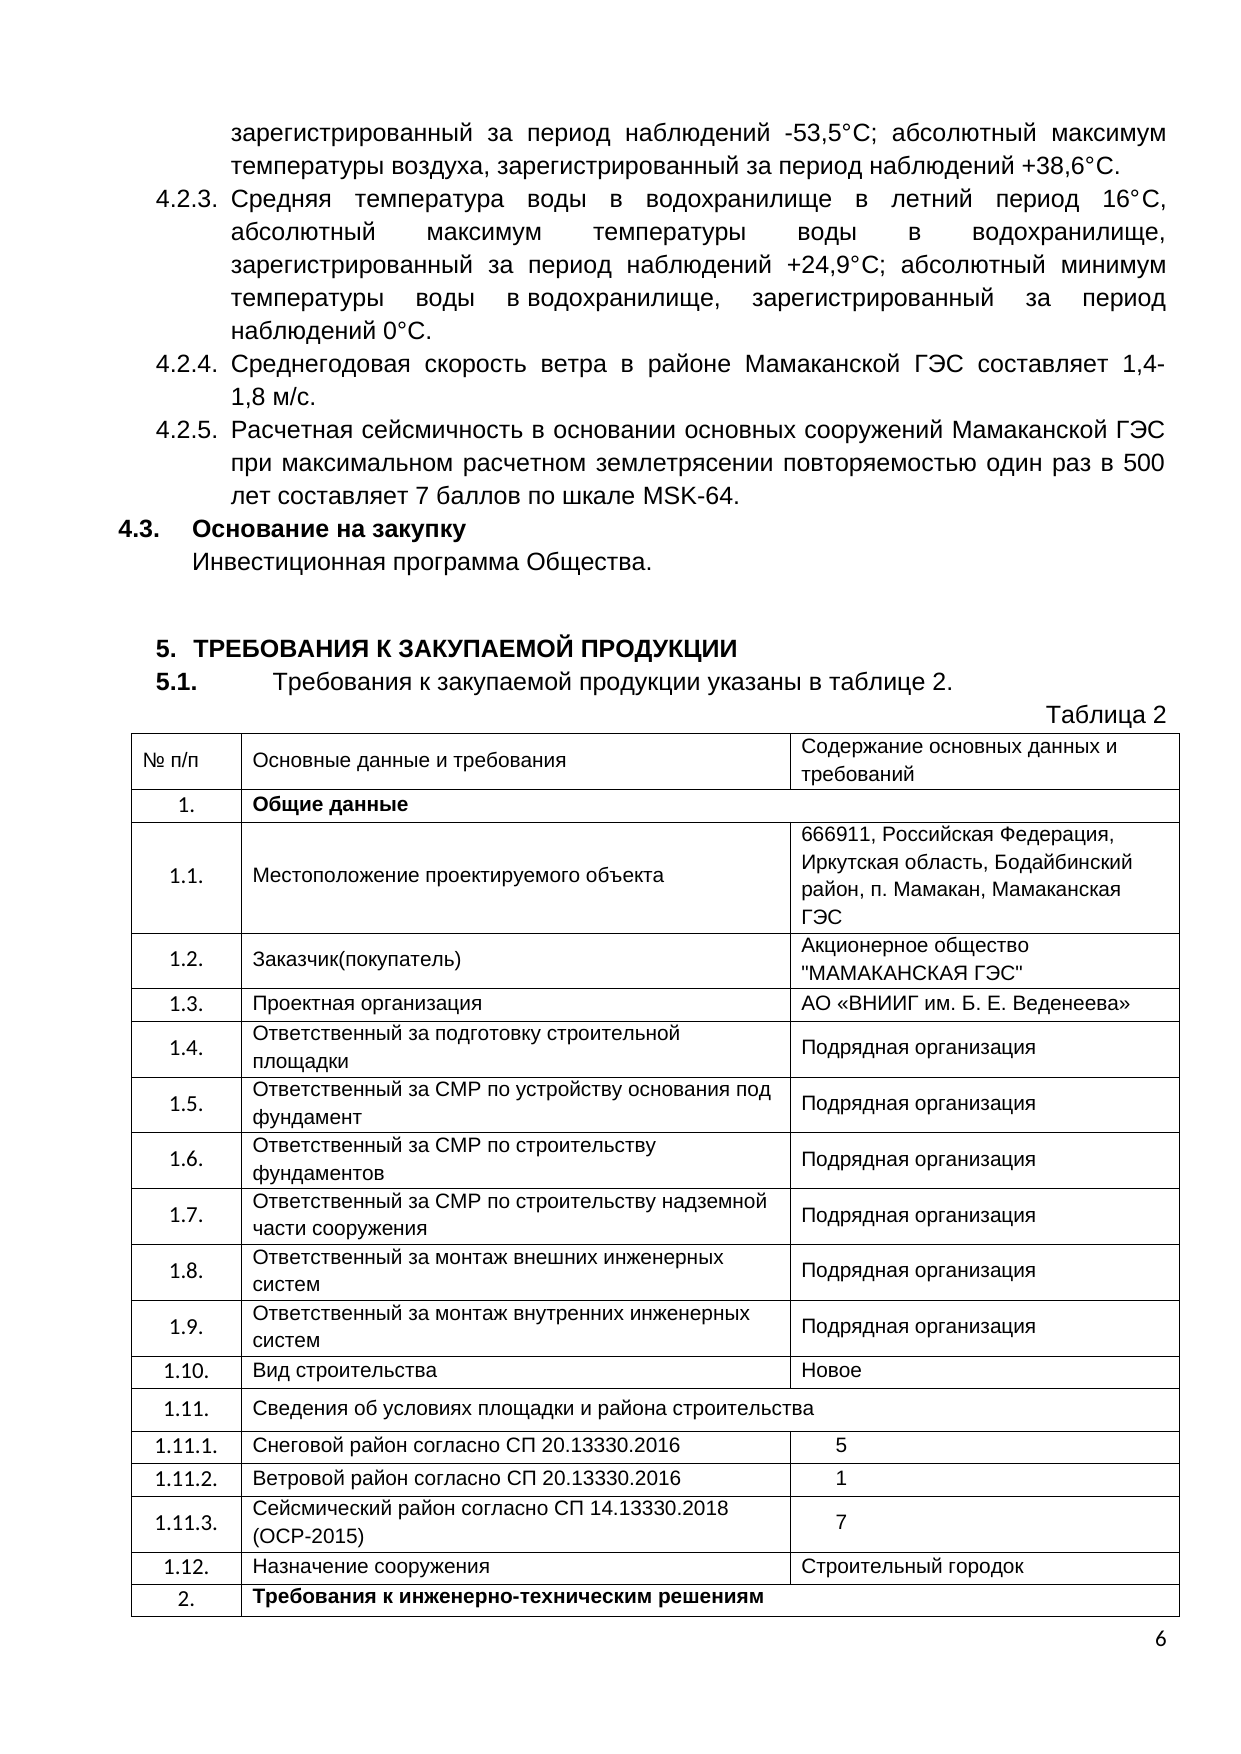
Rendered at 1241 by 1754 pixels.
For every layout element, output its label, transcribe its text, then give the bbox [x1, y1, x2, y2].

table_cell 1.11.1. [132, 1432, 241, 1463]
table_cell Подрядная организация [791, 1189, 1179, 1244]
table_cell 1.8. [132, 1245, 241, 1300]
table_cell АО «ВНИИГ им. Б. Е. Веденеева» [791, 989, 1179, 1021]
table_cell Новое [791, 1357, 1179, 1388]
list Средняя температура воды в водохранилище в летний период 16°C, абсолютный максимум температуры воды в водохранилище, зарегистрированный за период наблюдений +24,9°C; абсолютный минимум температуры воды в водохранилище, зарегистрированный за период наблюдений 0°C. [156, 184, 1167, 345]
list Среднегодовая скорость ветра в районе Мамаканской ГЭС составляет 1,4-1,8 м/с. [156, 349, 1167, 411]
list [156, 118, 1167, 180]
table_cell Ответственный за монтаж внутренних инженерных систем [242, 1301, 790, 1356]
table_cell 1. [132, 790, 241, 822]
table_cell 1.6. [132, 1133, 241, 1188]
table_cell Подрядная организация [791, 1133, 1179, 1188]
table_cell Ответственный за монтаж внешних инженерных систем [242, 1245, 790, 1300]
table_cell 2. [132, 1585, 241, 1616]
list Расчетная сейсмичность в основании основных сооружений Мамаканской ГЭС при максимальном расчетном землетрясении повторяемостью один раз в 500 лет составляет 7 баллов по шкале MSK-64. [156, 415, 1167, 510]
table_cell Подрядная организация [791, 1078, 1179, 1132]
table_cell Ответственный за СМР по строительству фундаментов [242, 1133, 790, 1188]
table_cell 1.10. [132, 1357, 241, 1388]
table_cell Акционерное общество "МАМАКАНСКАЯ ГЭС" [791, 934, 1179, 988]
table_cell 1.5. [132, 1078, 241, 1132]
list ТРЕБОВАНИЯ К ЗАКУПАЕМОЙ ПРОДУКЦИИ [156, 634, 1167, 663]
table_cell Подрядная организация [791, 1022, 1179, 1076]
table_cell 1.11.2. [132, 1464, 241, 1496]
table_cell Ответственный за подготовку строительной площадки [242, 1022, 790, 1076]
list Таблица 2 [193, 700, 1167, 729]
table_cell 1.11. [132, 1389, 241, 1431]
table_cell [242, 1585, 1179, 1616]
table_cell Сведения об условиях площадки и района строительства [242, 1389, 1179, 1431]
table_cell Ответственный за СМР по устройству основания под фундамент [242, 1078, 790, 1132]
table_cell 1.12. [132, 1553, 241, 1584]
list Требования к закупаемой продукции указаны в таблице 2. [156, 667, 1167, 696]
table_cell 5 [791, 1432, 1179, 1463]
table_header № п/п [132, 734, 241, 789]
table_cell 1.11.3. [132, 1497, 241, 1551]
table_cell Ветровой район согласно СП 20.13330.2016 [242, 1464, 790, 1496]
table_cell 1.2. [132, 934, 241, 988]
table_cell Снеговой район согласно СП 20.13330.2016 [242, 1432, 790, 1463]
table_cell Местоположение проектируемого объекта [242, 823, 790, 932]
table_cell 666911, Российская Федерация, Иркутская область, Бодайбинский район, п. Мамакан, Мамаканская ГЭС [791, 823, 1179, 932]
table_cell Подрядная организация [791, 1245, 1179, 1300]
table_cell Ответственный за СМР по строительству надземной части сооружения [242, 1189, 790, 1244]
table_cell Общие данные [242, 790, 1179, 822]
table_cell 1.3. [132, 989, 241, 1021]
table_cell Строительный городок [791, 1553, 1179, 1584]
table_cell Заказчик(покупатель) [242, 934, 790, 988]
text Инвестиционная программа Общества. [118, 547, 1167, 576]
table_cell Сейсмический район согласно СП 14.13330.2018 (ОСР-2015) [242, 1497, 790, 1551]
table_cell Вид строительства [242, 1357, 790, 1388]
table_cell Назначение сооружения [242, 1553, 790, 1584]
table_header Основные данные и требования [242, 734, 790, 789]
table_cell 1 [791, 1464, 1179, 1496]
table_cell Проектная организация [242, 989, 790, 1021]
table_cell 1.4. [132, 1022, 241, 1076]
table_cell 1.7. [132, 1189, 241, 1244]
table_cell 7 [791, 1497, 1179, 1551]
table_cell 1.1. [132, 823, 241, 932]
list Основание на закупку [118, 514, 1167, 543]
table_header Содержание основных данных и требований [791, 734, 1179, 789]
table_cell 1.9. [132, 1301, 241, 1356]
table_cell Подрядная организация [791, 1301, 1179, 1356]
